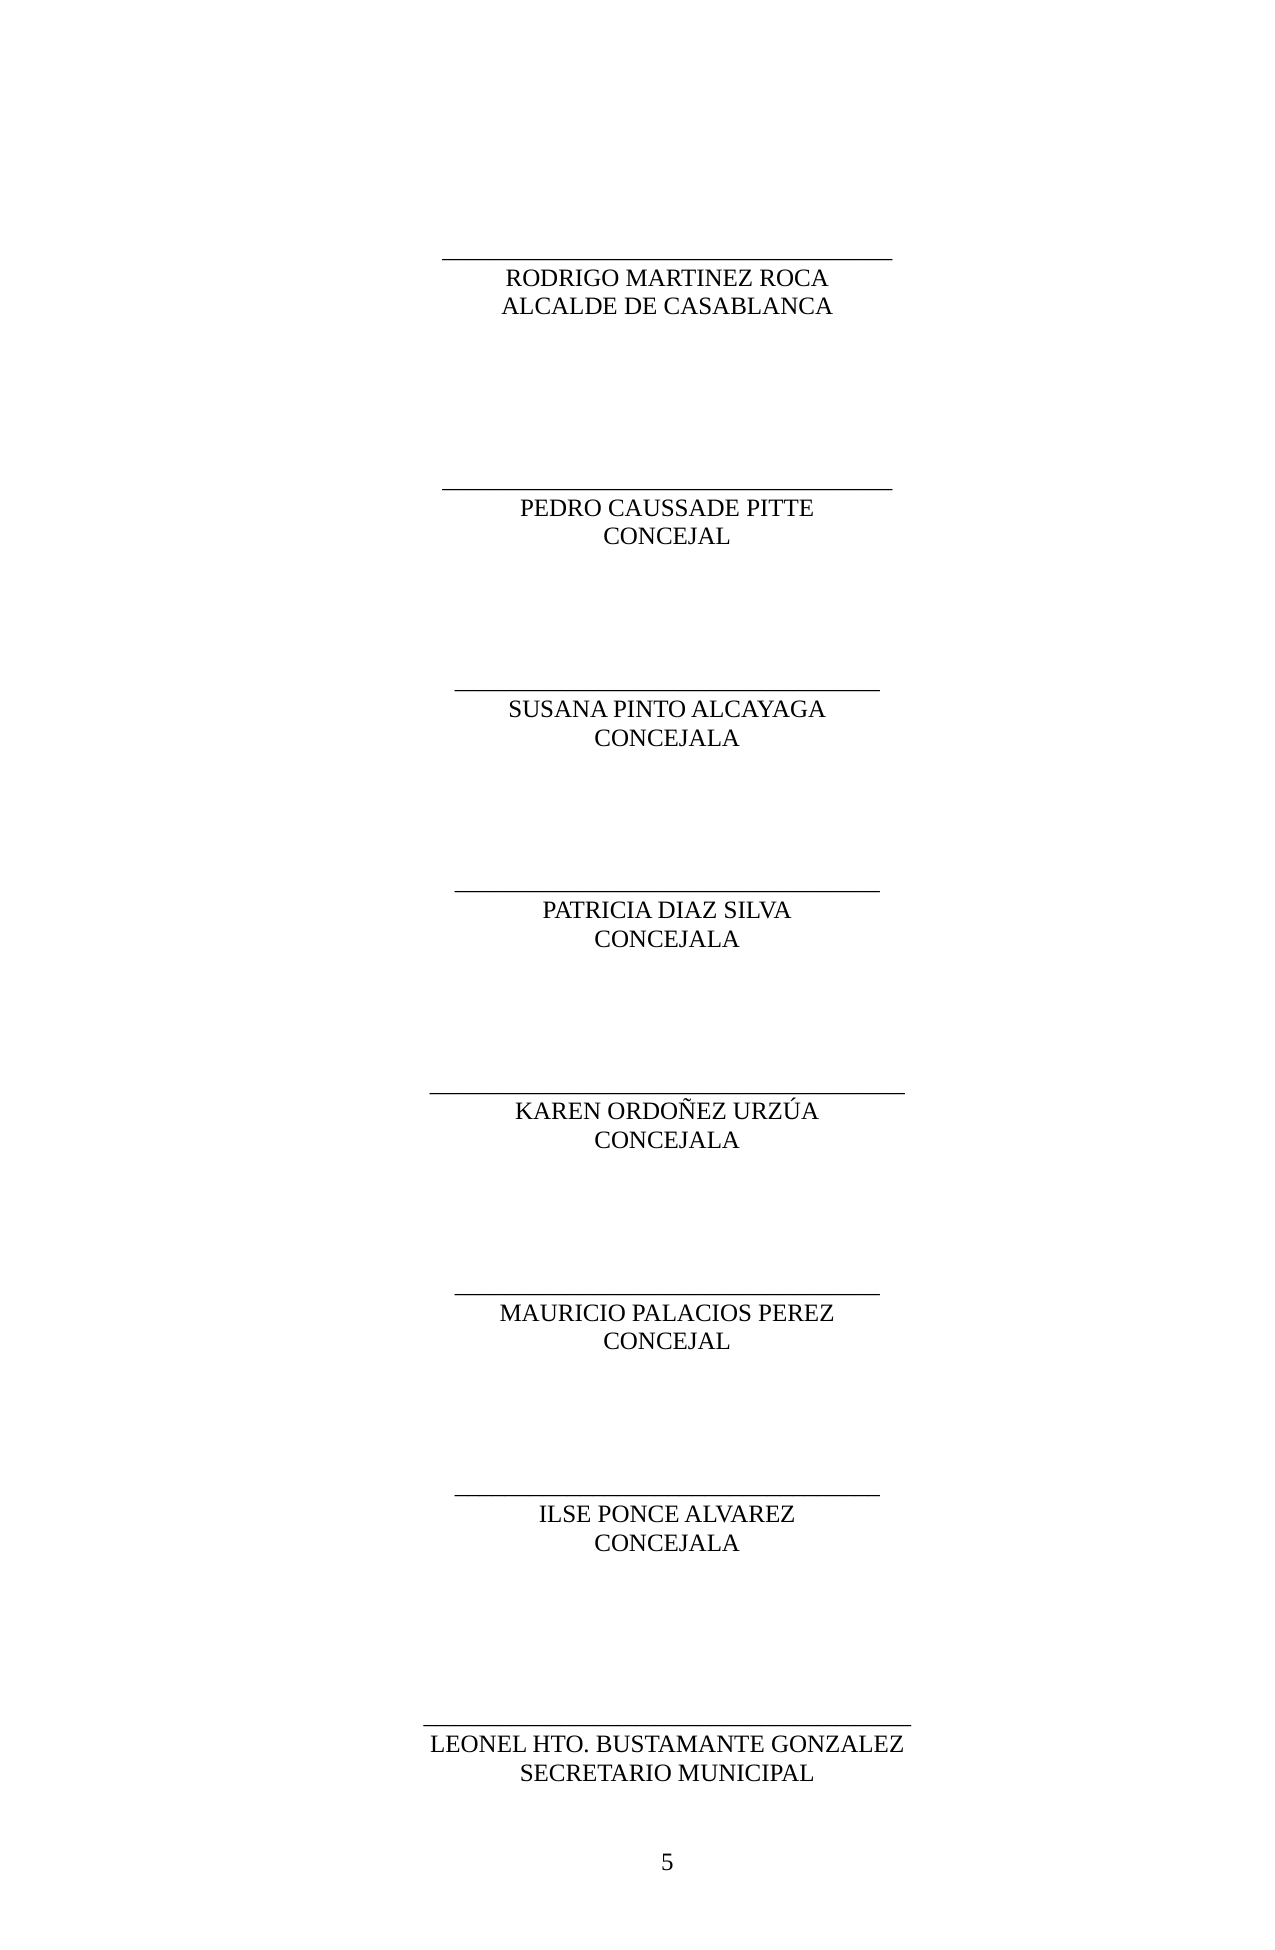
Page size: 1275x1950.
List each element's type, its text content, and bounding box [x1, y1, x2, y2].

text MAURICIO PALACIOS PEREZ [207, 1298, 1127, 1326]
text RODRIGO MARTINEZ ROCA [207, 263, 1127, 291]
text ALCALDE DE CASABLANCA [207, 291, 1127, 320]
text CONCEJAL [207, 521, 1127, 550]
text __________________________________ [207, 866, 1127, 895]
text ILSE PONCE ALVAREZ [207, 1499, 1127, 1528]
text ____________________________________ [207, 464, 1127, 493]
text PEDRO CAUSSADE PITTE [207, 493, 1127, 521]
text CONCEJAL [207, 1326, 1127, 1355]
text SUSANA PINTO ALCAYAGA [207, 694, 1127, 723]
text __________________________________ [207, 1470, 1127, 1499]
text ______________________________________ [207, 1068, 1127, 1096]
text PATRICIA DIAZ SILVA [207, 895, 1127, 924]
text __________________________________ [207, 665, 1127, 694]
text __________________________________ [207, 1269, 1127, 1298]
text CONCEJALA [207, 1125, 1127, 1154]
text SECRETARIO MUNICIPAL [207, 1758, 1127, 1786]
text ____________________________________ [207, 234, 1127, 263]
text LEONEL HTO. BUSTAMANTE GONZALEZ [207, 1729, 1127, 1758]
text CONCEJALA [207, 1528, 1127, 1556]
text CONCEJALA [207, 924, 1127, 953]
text _______________________________________ [207, 1700, 1127, 1729]
text KAREN ORDOÑEZ URZÚA [207, 1096, 1127, 1125]
text CONCEJALA [207, 723, 1127, 751]
